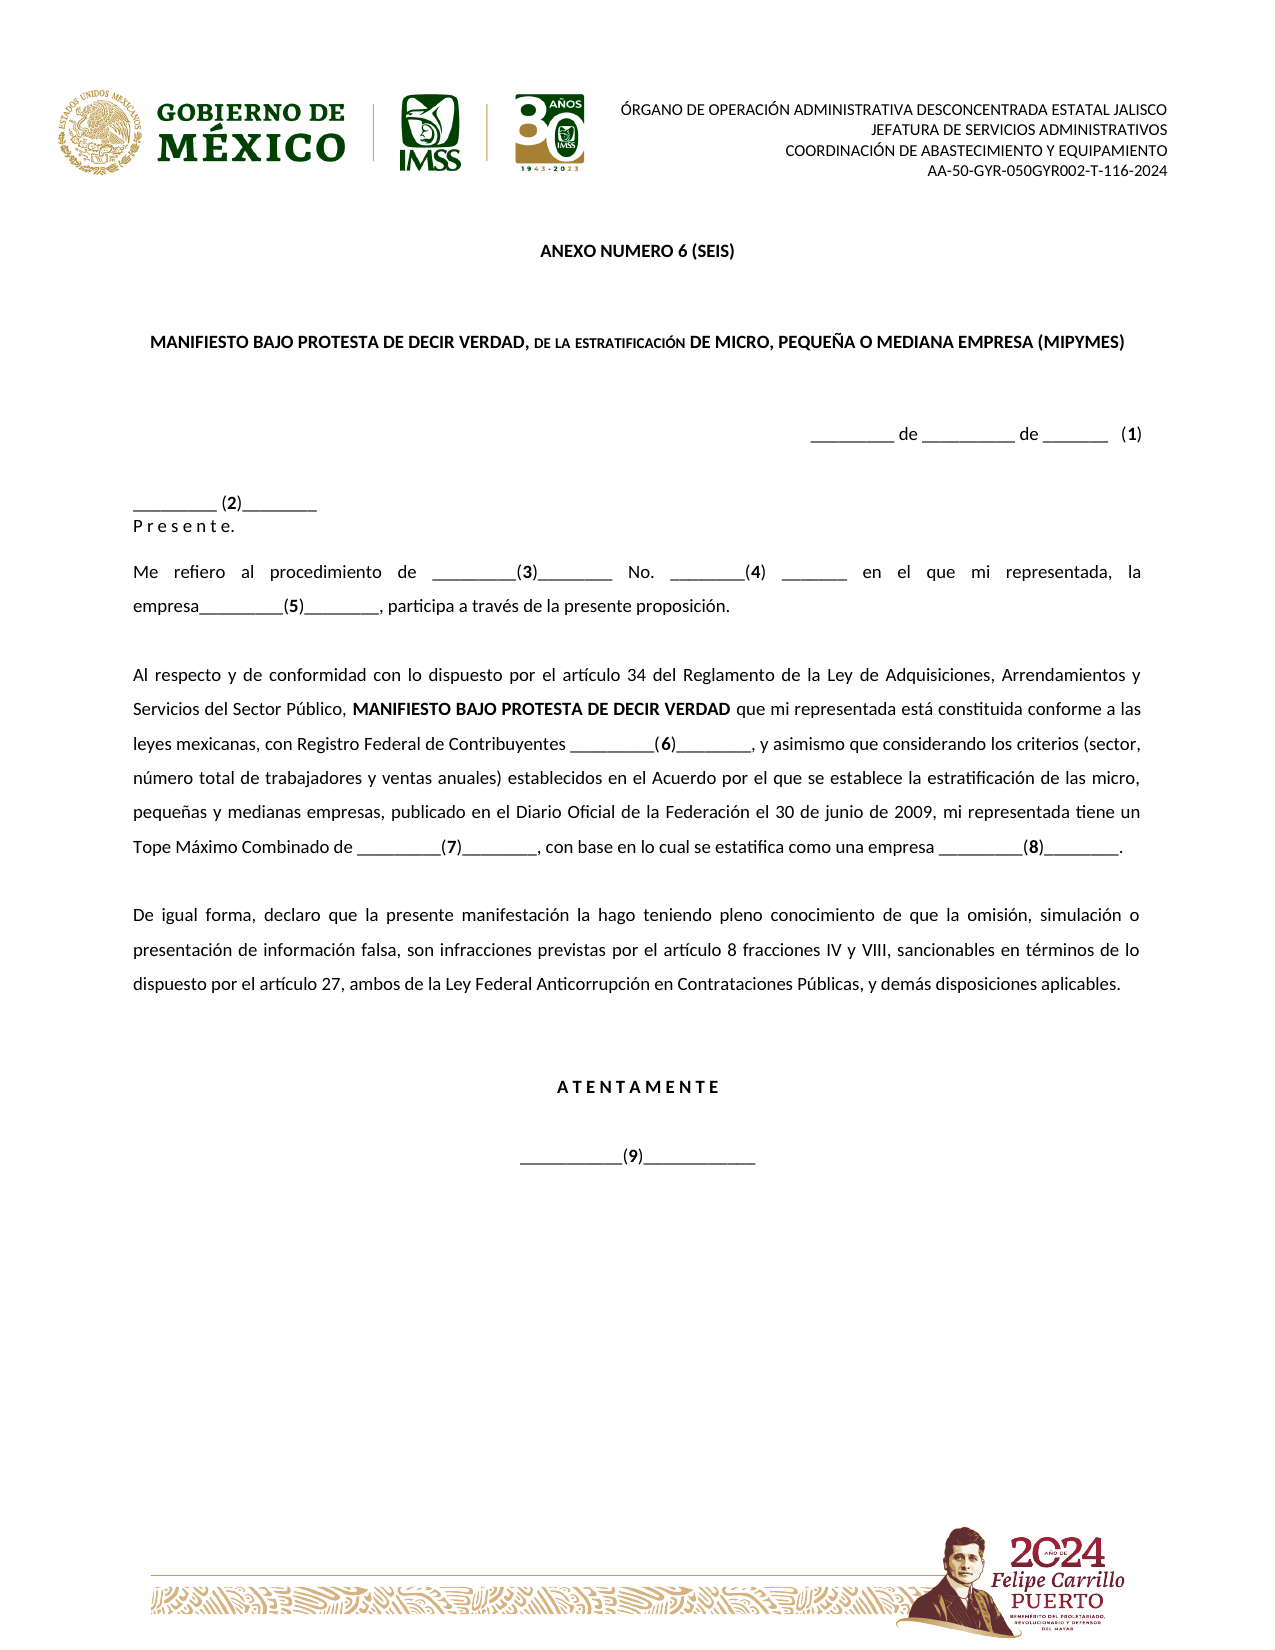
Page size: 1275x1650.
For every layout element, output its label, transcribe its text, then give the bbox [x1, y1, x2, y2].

text A T E N T A M E N T E [133, 1076, 1142, 1098]
text _________ de __________ de _______ (1) [133, 422, 1142, 445]
picture [39, 66, 620, 194]
text ___________(9)____________ [133, 1144, 1142, 1167]
text MANIFIESTO BAJO PROTESTA DE DECIR VERDAD, de la estratificación DE MICRO, PEQUEÑA O MEDIANA EMPRESA (MIPYMES) [133, 331, 1142, 354]
text Me refiero al procedimiento de _________(3)________ No. ________(4) _______ en el que mi representada, la empresa_________(5)________, participa a través de la presente proposición. [133, 560, 1142, 617]
text _________ (2)________ [133, 491, 1142, 514]
picture [39, 1451, 1236, 1650]
text P r e s e n t e. [133, 514, 1142, 537]
text Al respecto y de conformidad con lo dispuesto por el artículo 34 del Reglamento de la Ley de Adquisiciones, Arrendamientos y Servicios del Sector Público, MANIFIESTO BAJO PROTESTA DE DECIR VERDAD que mi representada está constituida conforme a las leyes mexicanas, con Registro Federal de Contribuyentes _________(6)________, y asimismo que considerando los criterios (sector, número total de trabajadores y ventas anuales) establecidos en el Acuerdo por el que se establece la estratificación de las micro, pequeñas y medianas empresas, publicado en el Diario Oficial de la Federación el 30 de junio de 2009, mi representada tiene un Tope Máximo Combinado de _________(7)________, con base en lo cual se estatifica como una empresa _________(8)________. [133, 663, 1142, 858]
text ANEXO NUMERO 6 (SEIS) [133, 239, 1142, 262]
text De igual forma, declaro que la presente manifestación la hago teniendo pleno conocimiento de que la omisión, simulación o presentación de información falsa, son infracciones previstas por el artículo 8 fracciones IV y VIII, sancionables en términos de lo dispuesto por el artículo 27, ambos de la Ley Federal Anticorrupción en Contrataciones Públicas, y demás disposiciones aplicables. [133, 904, 1142, 995]
